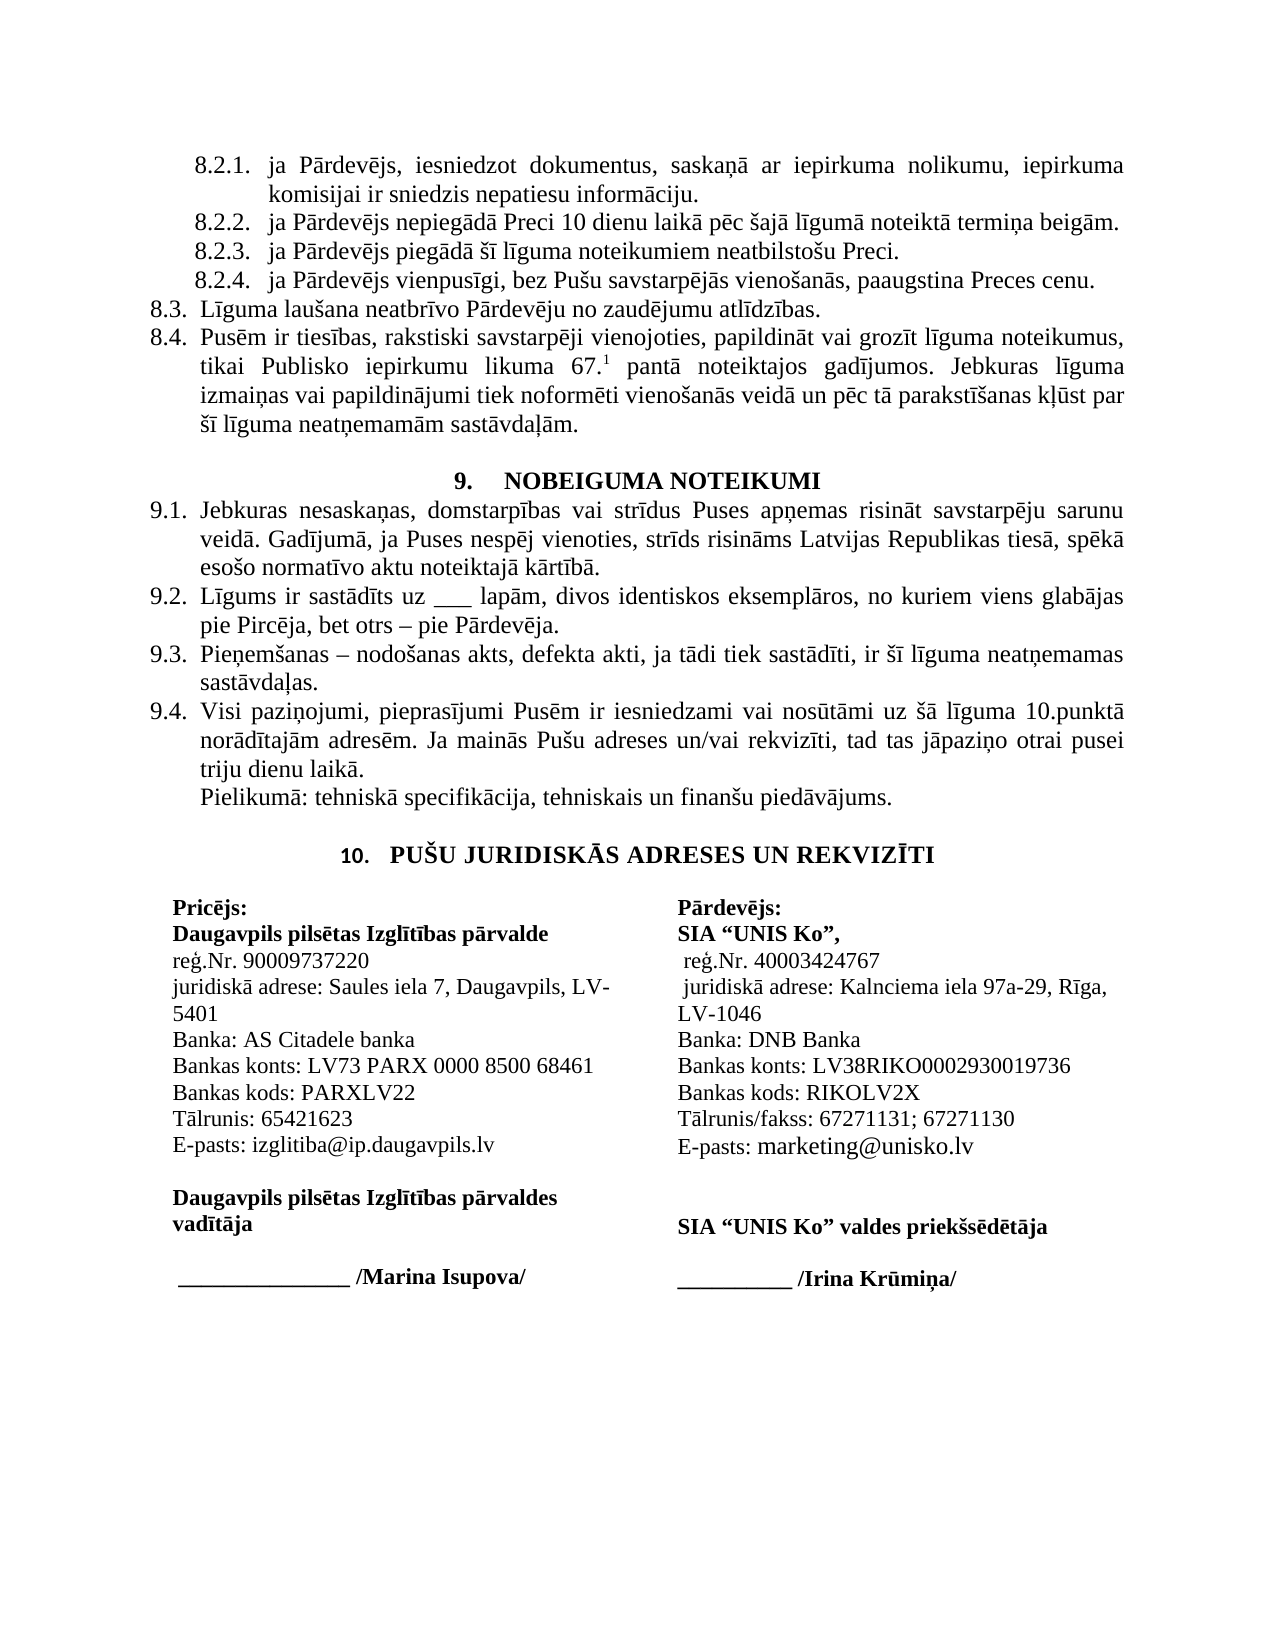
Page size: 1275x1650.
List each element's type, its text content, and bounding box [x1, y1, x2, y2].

list ja Pārdevējs vienpusīgi, bez Pušu savstarpējās vienošanās, paaugstina Preces cenu. [194, 265, 1125, 294]
text Pielikumā: tehniskā specifikācija, tehniskais un finanšu piedāvājums. [200, 782, 1125, 811]
list Līgums ir sastādīts uz ___ lapām, divos identiskos eksemplāros, no kuriem viens glabājas pie Pircēja, bet otrs – pie Pārdevēja. [150, 581, 1125, 639]
table_header Pricējs: Daugavpils pilsētas Izglītības pārvalde reģ.Nr. 90009737220 juridiskā adrese: Saules iela 7, Daugavpils, LV-5401 Banka: AS Citadele banka Bankas konts: LV73 PARX 0000 8500 68461 Bankas kods: PARXLV22 Tālrunis: 65421623 E-pasts: izglitiba@ip.daugavpils.lv Daugavpils pilsētas Izglītības pārvaldes vadītāja _______________ /Marina Isupova/ [161, 894, 666, 1318]
list Pusēm ir tiesības, rakstiski savstarpēji vienojoties, papildināt vai grozīt līguma noteikumus, tikai Publisko iepirkumu likuma 67.1 pantā noteiktajos gadījumos. Jebkuras līguma izmaiņas vai papildinājumi tiek noformēti vienošanās veidā un pēc tā parakstīšanas kļūst par šī līguma neatņemamām sastāvdaļām. [150, 322, 1125, 437]
list ja Pārdevējs, iesniedzot dokumentus, saskaņā ar iepirkuma nolikumu, iepirkuma komisijai ir sniedzis nepatiesu informāciju. [194, 150, 1125, 207]
list PUŠU JURIDISKĀS ADRESES UN REKVIZĪTI [150, 840, 1125, 869]
list NOBEIGUMA NOTEIKUMI [150, 466, 1125, 495]
list ja Pārdevējs piegādā šī līguma noteikumiem neatbilstošu Preci. [194, 236, 1125, 265]
list Līguma laušana neatbrīvo Pārdevēju no zaudējumu atlīdzības. [150, 294, 1125, 322]
list Jebkuras nesaskaņas, domstarpības vai strīdus Puses apņemas risināt savstarpēju sarunu veidā. Gadījumā, ja Puses nespēj vienoties, strīds risināms Latvijas Republikas tiesā, spēkā esošo normatīvo aktu noteiktajā kārtībā. [150, 495, 1125, 581]
list Visi paziņojumi, pieprasījumi Pusēm ir iesniedzami vai nosūtāmi uz šā līguma 10.punktā norādītajām adresēm. Ja mainās Pušu adreses un/vai rekvizīti, tad tas jāpaziņo otrai pusei triju dienu laikā. [150, 696, 1125, 782]
table_header Pārdevējs: SIA “UNIS Ko”, reģ.Nr. 40003424767 juridiskā adrese: Kalnciema iela 97a-29, Rīga, LV-1046 Banka: DNB Banka Bankas konts: LV38RIKO0002930019736 Bankas kods: RIKOLV2X Tālrunis/fakss: 67271131; 67271130 E-pasts: marketing@unisko.lv SIA “UNIS Ko” valdes priekšsēdētāja __________ /Irina Krūmiņa/ [666, 894, 1153, 1318]
list ja Pārdevējs nepiegādā Preci 10 dienu laikā pēc šajā līgumā noteiktā termiņa beigām. [194, 207, 1125, 236]
list Pieņemšanas – nodošanas akts, defekta akti, ja tādi tiek sastādīti, ir šī līguma neatņemamas sastāvdaļas. [150, 639, 1125, 696]
